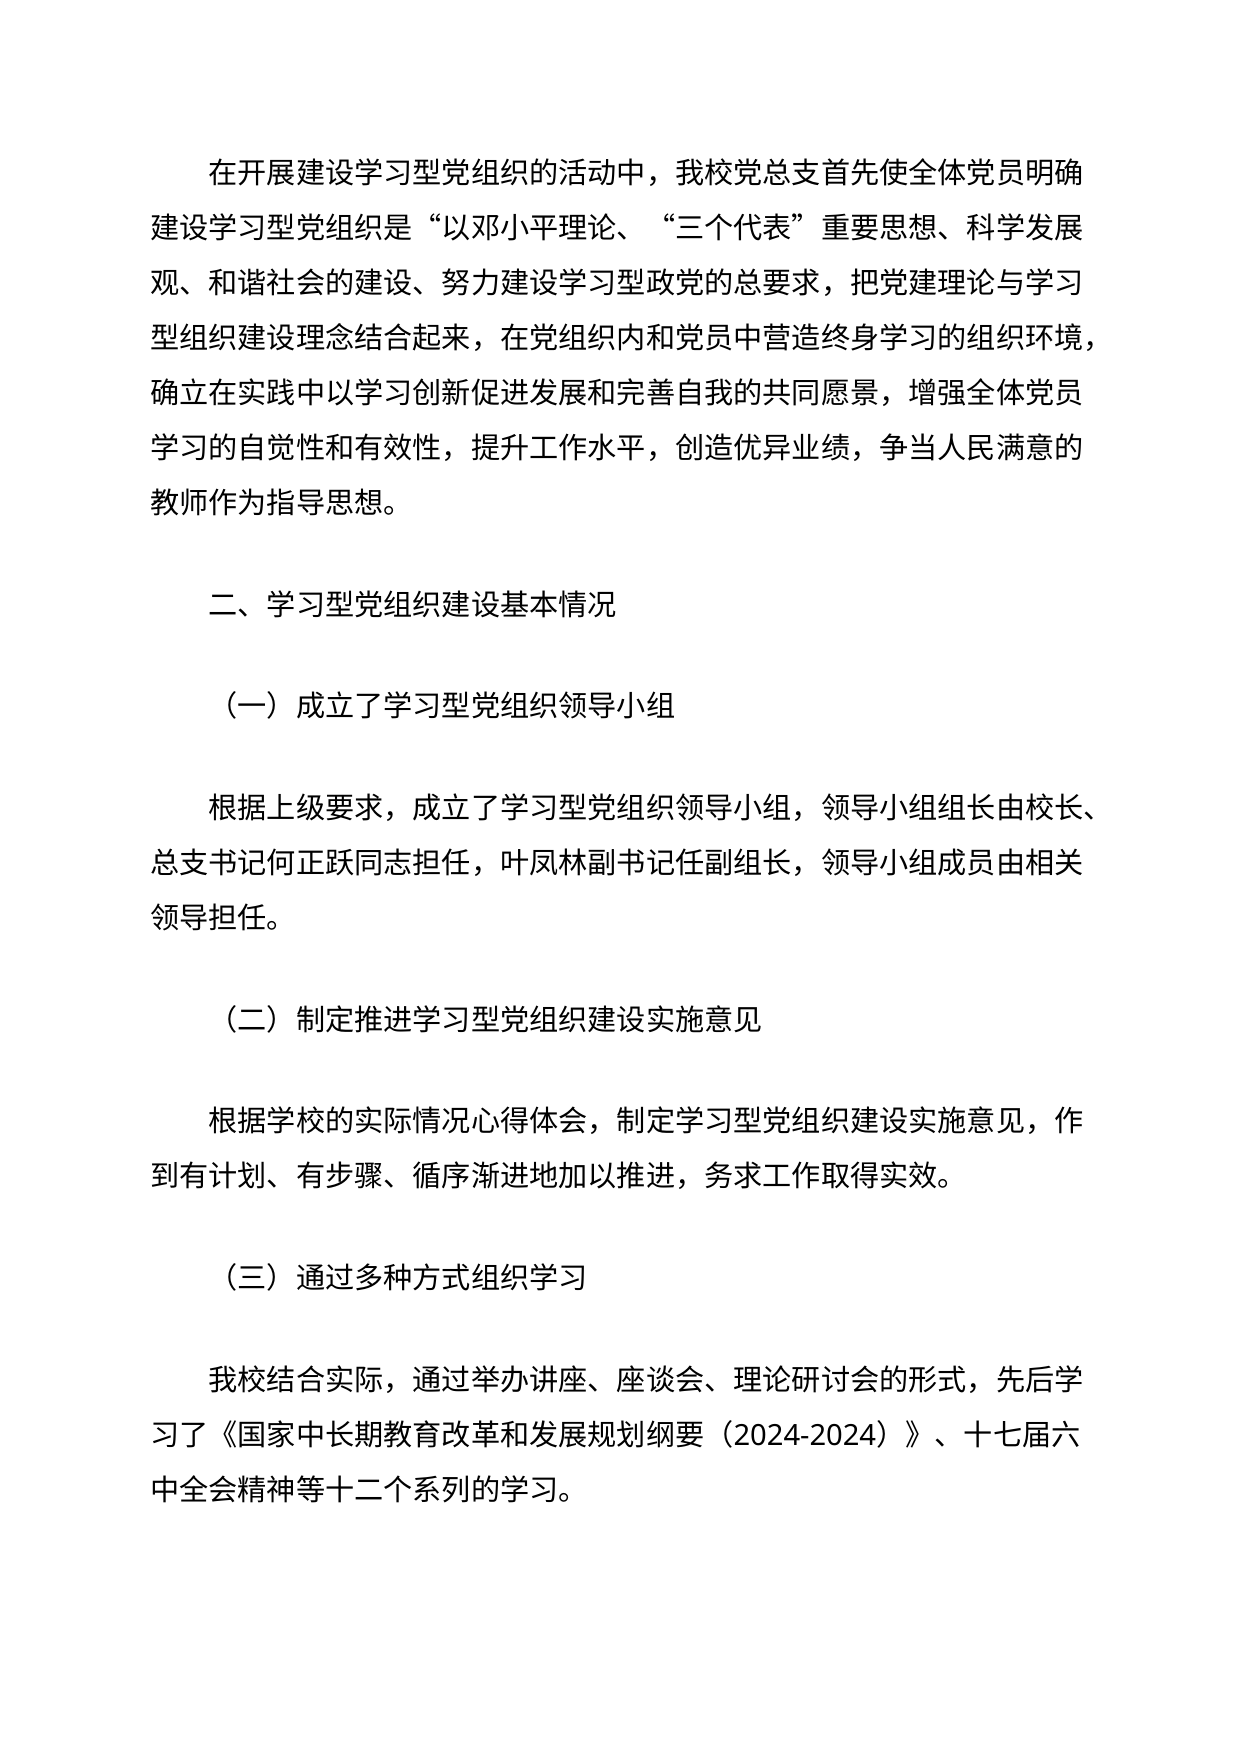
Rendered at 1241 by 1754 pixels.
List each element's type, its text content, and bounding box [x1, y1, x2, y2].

text 二、学习型党组织建设基本情况 [150, 581, 1090, 623]
text 我校结合实际，通过举办讲座、座谈会、理论研讨会的形式，先后学习了《国家中长期教育改革和发展规划纲要（2024-2024）》、十七届六中全会精神等十二个系列的学习。 [150, 1356, 1090, 1509]
text 在开展建设学习型党组织的活动中，我校党总支首先使全体党员明确建设学习型党组织是“以邓小平理论、“三个代表”重要思想、科学发展观、和谐社会的建设、努力建设学习型政党的总要求，把党建理论与学习型组织建设理念结合起来，在党组织内和党员中营造终身学习的组织环境，确立在实践中以学习创新促进发展和完善自我的共同愿景，增强全体党员学习的自觉性和有效性，提升工作水平，创造优异业绩，争当人民满意的教师作为指导思想。 [150, 150, 1090, 522]
text （三）通过多种方式组织学习 [150, 1255, 1090, 1297]
text （一）成立了学习型党组织领导小组 [150, 683, 1090, 725]
text 根据上级要求，成立了学习型党组织领导小组，领导小组组长由校长、总支书记何正跃同志担任，叶凤林副书记任副组长，领导小组成员由相关领导担任。 [150, 785, 1090, 937]
text （二）制定推进学习型党组织建设实施意见 [150, 996, 1090, 1038]
text 根据学校的实际情况心得体会，制定学习型党组织建设实施意见，作到有计划、有步骤、循序渐进地加以推进，务求工作取得实效。 [150, 1098, 1090, 1195]
